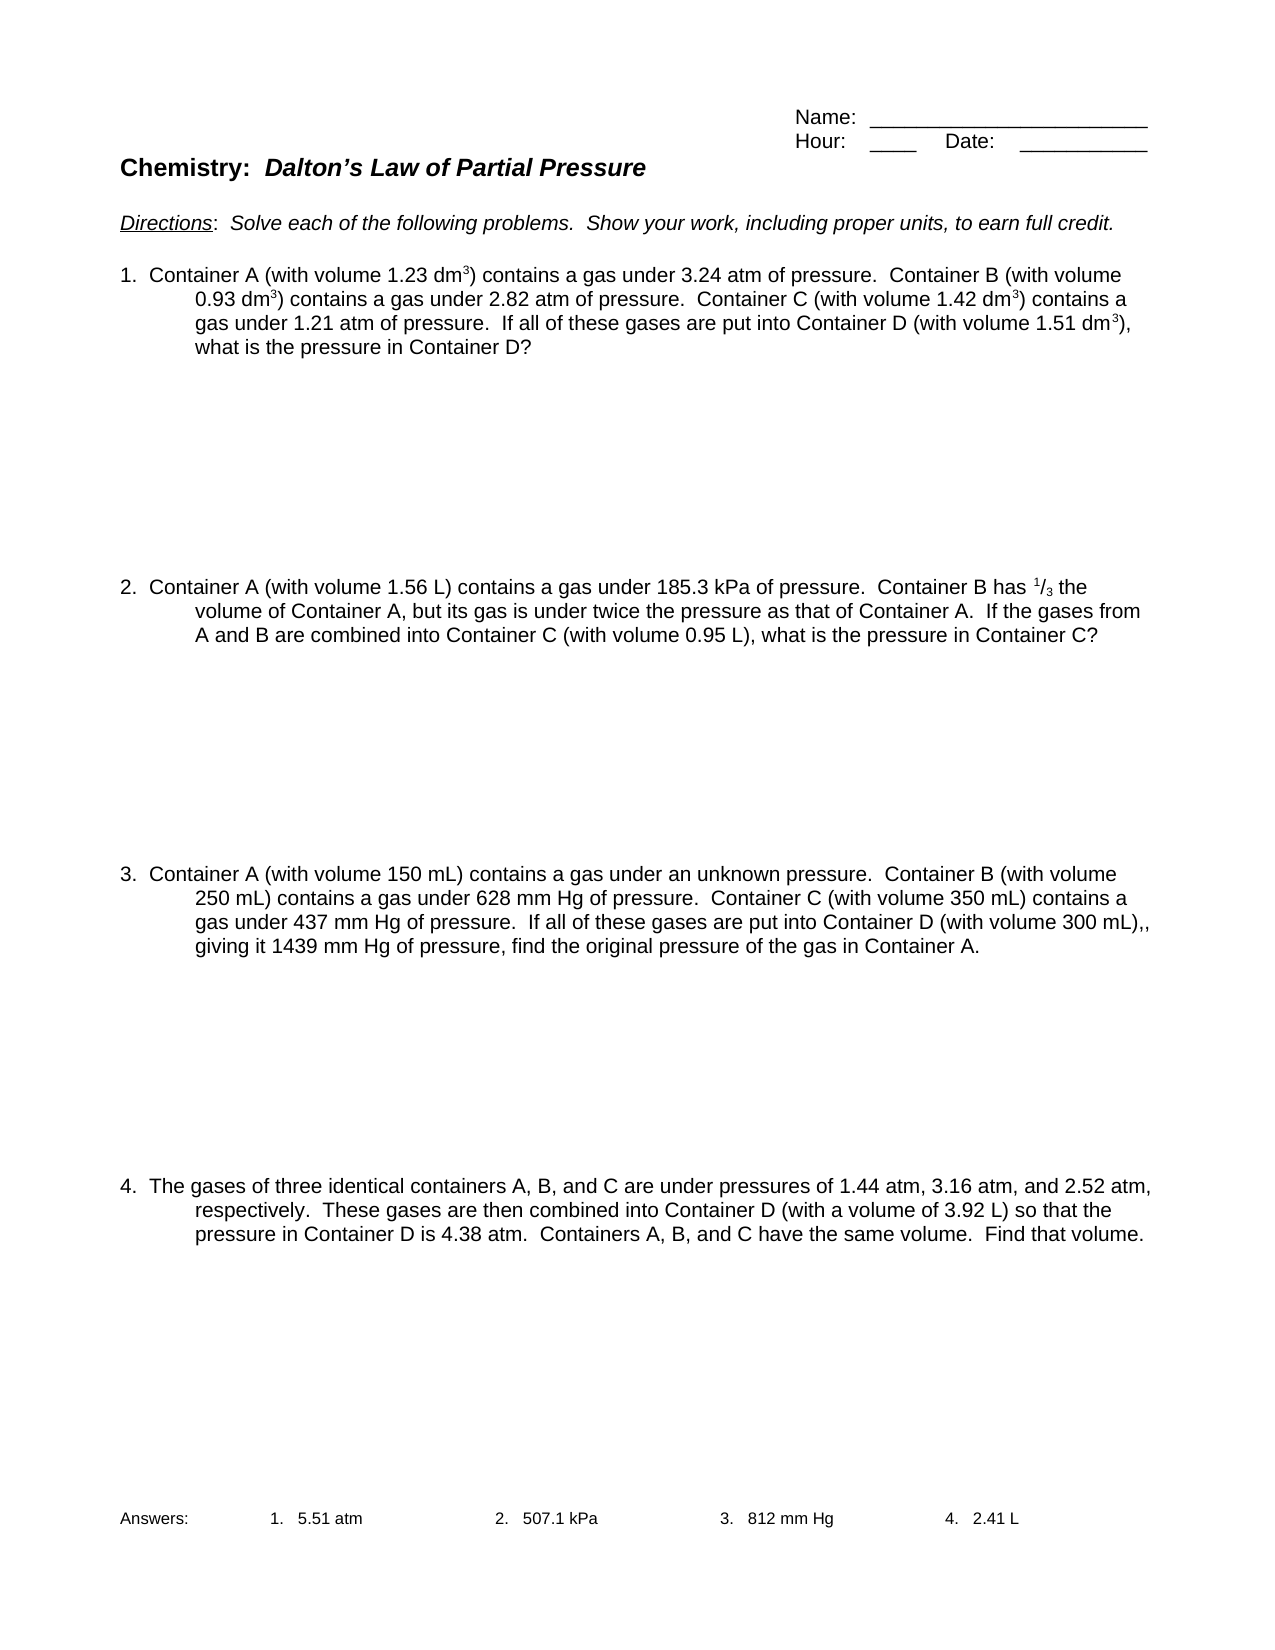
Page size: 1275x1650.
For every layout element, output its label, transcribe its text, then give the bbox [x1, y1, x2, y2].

subtitle Chemistry: Dalton’s Law of Partial Pressure [120, 153, 1155, 182]
text 2. Container A (with volume 1.56 L) contains a gas under 185.3 kPa of pressure. Container B has 1/3 the volume of Container A, but its gas is under twice the pressure as that of Container A. If the gases from A and B are combined into Container C (with volume 0.95 L), what is the pressure in Container C? [120, 574, 1155, 646]
text 1. Container A (with volume 1.23 dm3) contains a gas under 3.24 atm of pressure. Container B (with volume 0.93 dm3) contains a gas under 2.82 atm of pressure. Container C (with volume 1.42 dm3) contains a gas under 1.21 atm of pressure. If all of these gases are put into Container D (with volume 1.51 dm3), what is the pressure in Container D? [120, 263, 1155, 359]
text Hour: ____ Date: ___________ [120, 129, 1155, 153]
text 4. The gases of three identical containers A, B, and C are under pressures of 1.44 atm, 3.16 atm, and 2.52 atm, respectively. These gases are then combined into Container D (with a volume of 3.92 L) so that the pressure in Container D is 4.38 atm. Containers A, B, and C have the same volume. Find that volume. [120, 1173, 1155, 1245]
text 3. Container A (with volume 150 mL) contains a gas under an unknown pressure. Container B (with volume 250 mL) contains a gas under 628 mm Hg of pressure. Container C (with volume 350 mL) contains a gas under 437 mm Hg of pressure. If all of these gases are put into Container D (with volume 300 mL),, giving it 1439 mm Hg of pressure, find the original pressure of the gas in Container A. [120, 862, 1155, 958]
text Directions: Solve each of the following problems. Show your work, including proper units, to earn full credit. [120, 210, 1155, 234]
text Answers: 1. 5.51 atm 2. 507.1 kPa 3. 812 mm Hg 4. 2.41 L [120, 1509, 1155, 1528]
subtitle Name: ________________________ [120, 105, 1155, 129]
